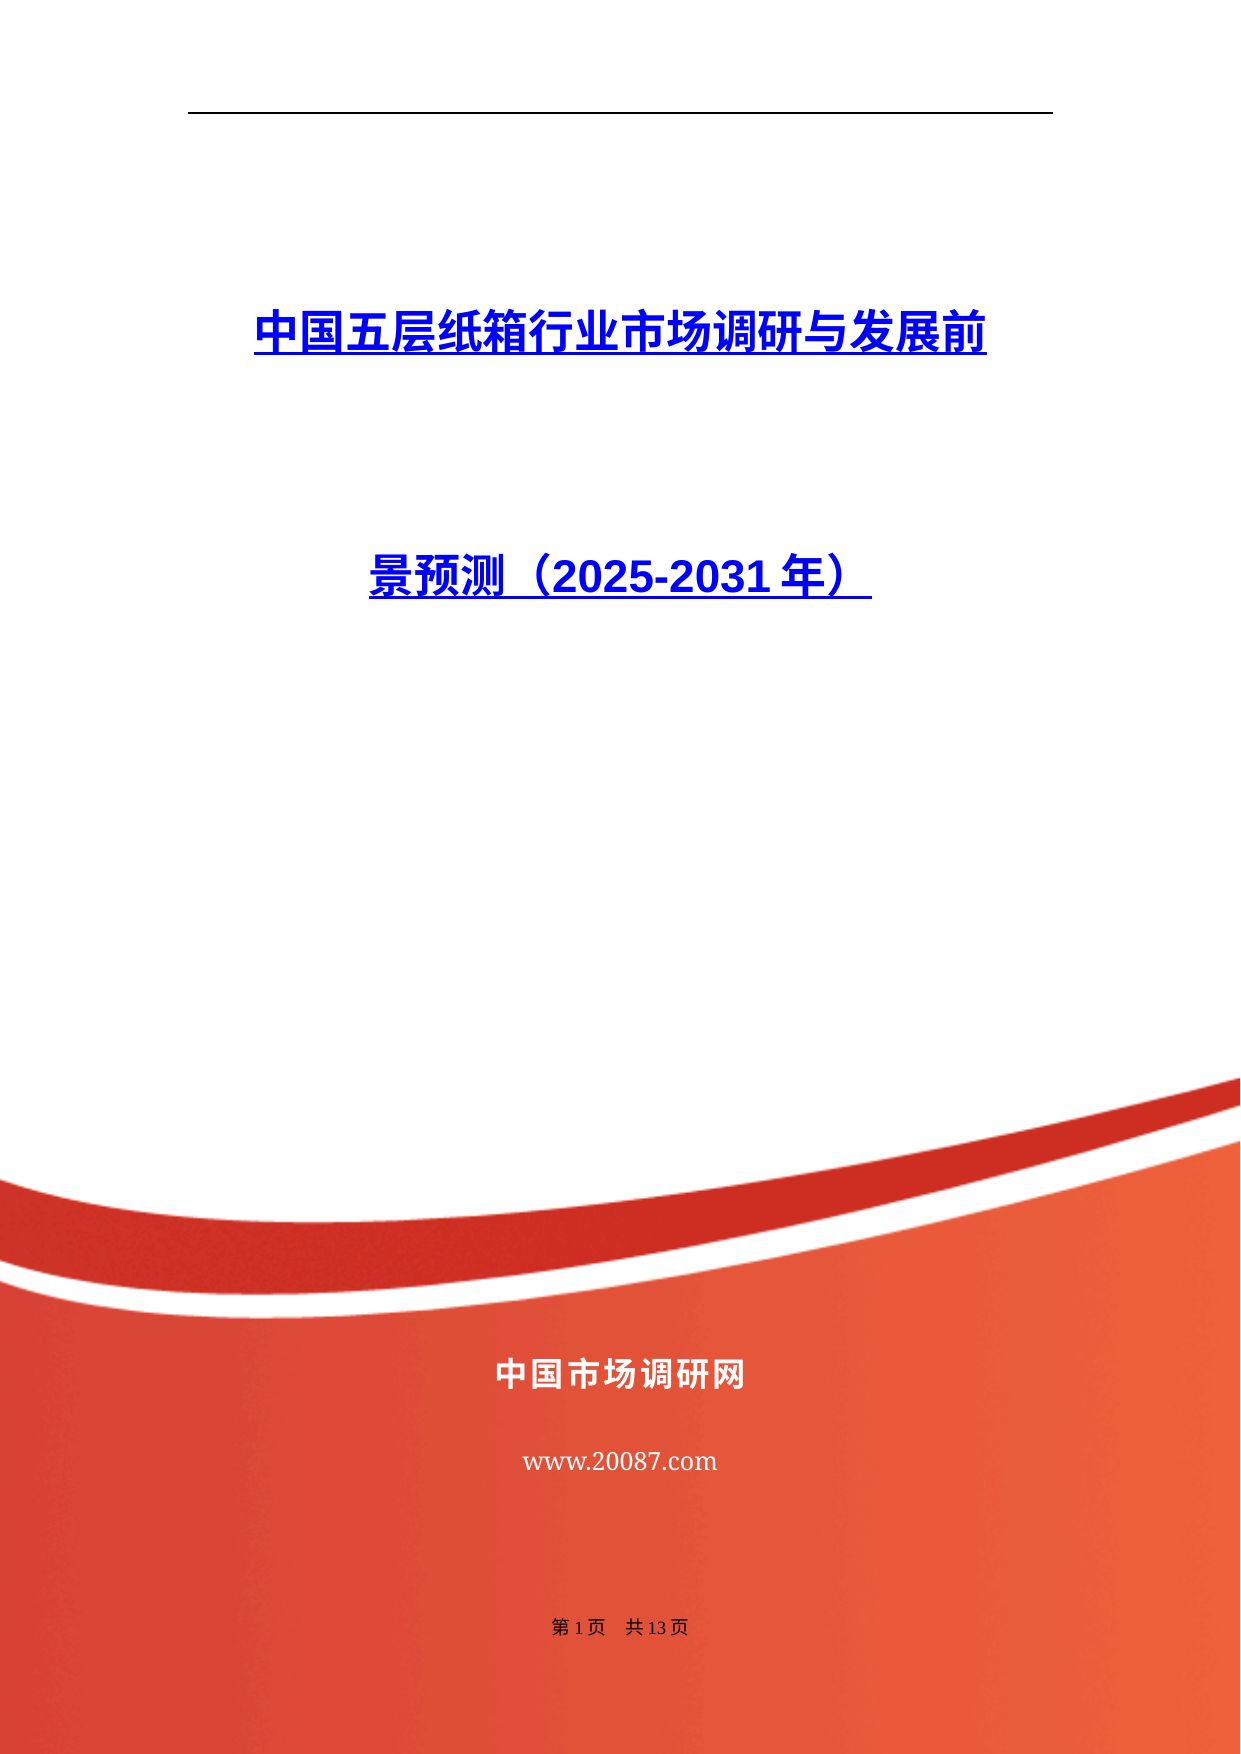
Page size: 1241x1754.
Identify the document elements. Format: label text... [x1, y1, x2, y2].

subtitle 中国市场调研网 [187, 1339, 1053, 1404]
picture [0, 1006, 1241, 1754]
text www.20087.com [187, 1428, 1053, 1493]
table_header 中国五层纸箱行业市场调研与发展前景预测（2025-2031年） [188, 207, 1053, 773]
